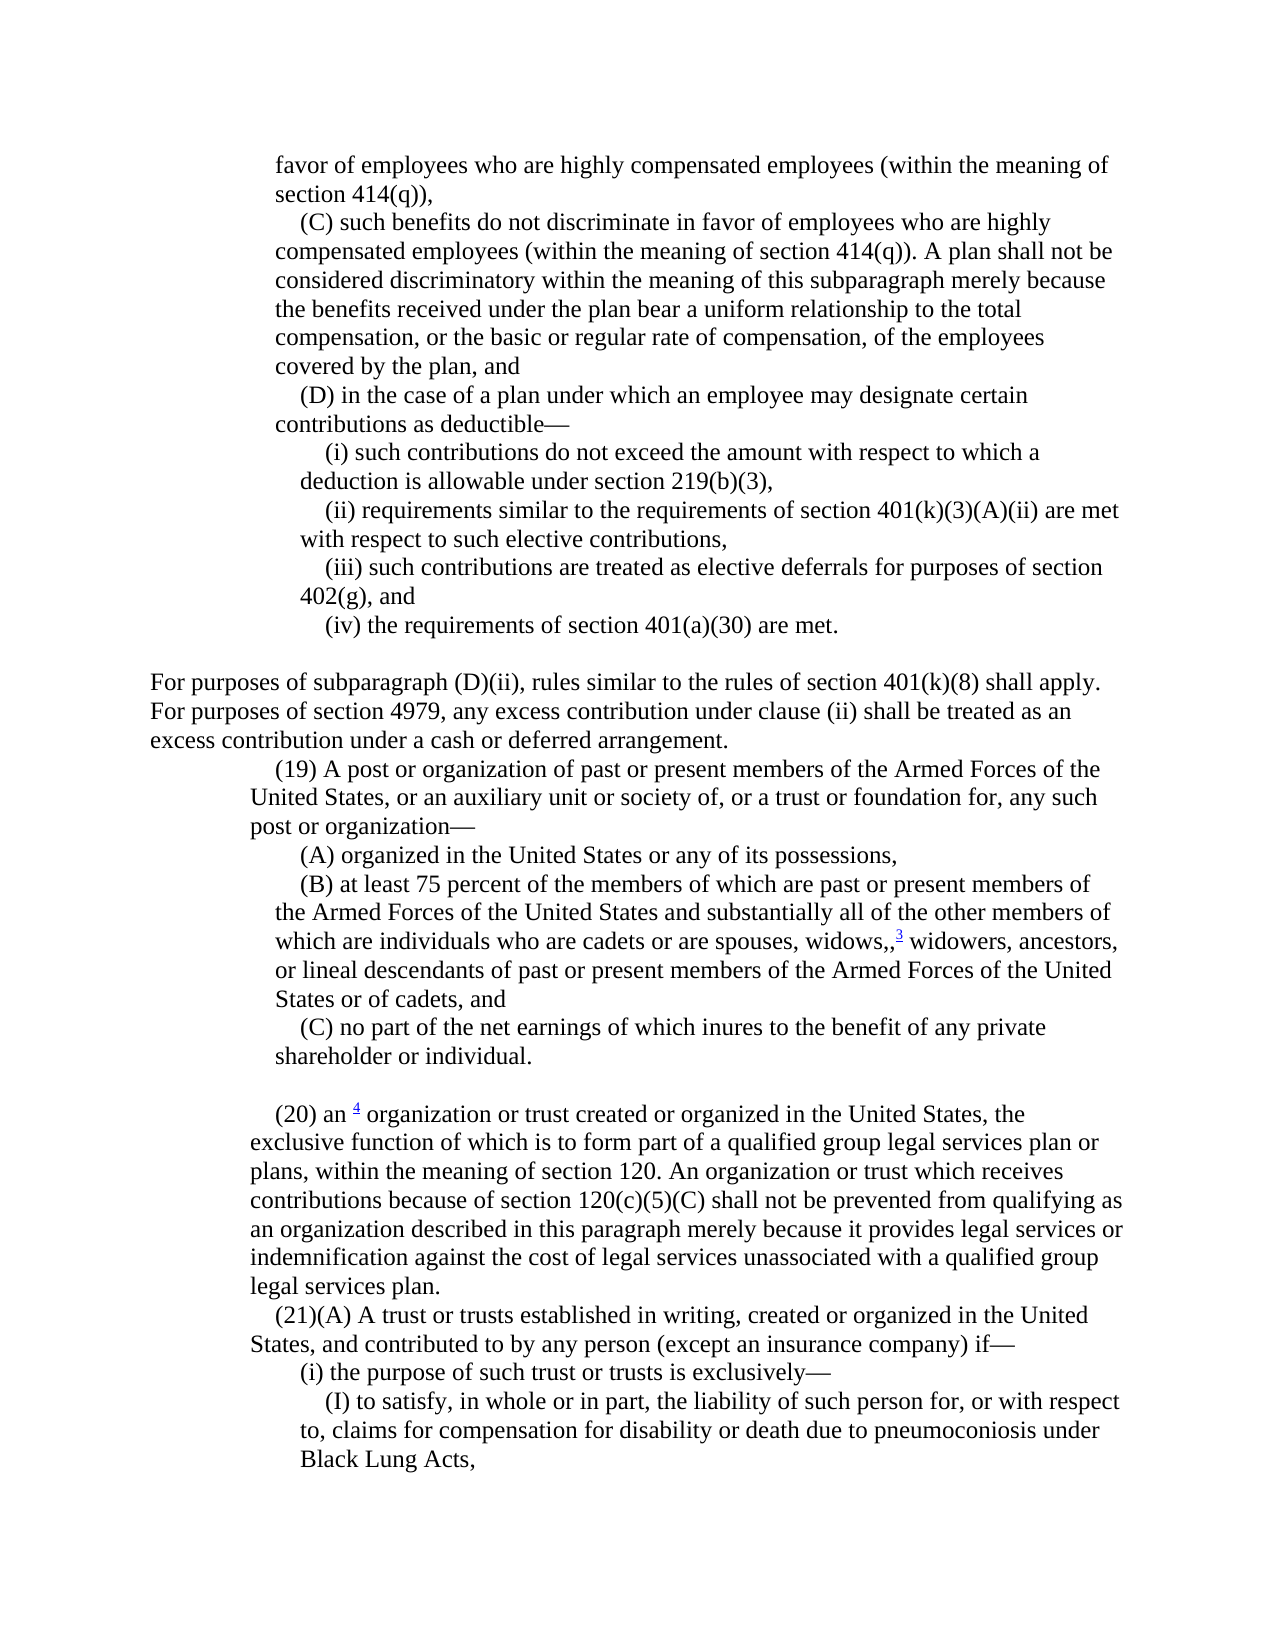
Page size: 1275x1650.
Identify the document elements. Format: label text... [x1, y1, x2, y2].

text (21)(A) A trust or trusts established in writing, created or organized in the United States, and contributed to by any person (except an insurance company) if— [250, 1300, 1125, 1357]
text For purposes of subparagraph (D)(ii), rules similar to the rules of section 401(k)(8) shall apply. For purposes of section 4979, any excess contribution under clause (ii) shall be treated as an excess contribution under a cash or deferred arrangement. [150, 667, 1125, 754]
text (20) an 4 organization or trust created or organized in the United States, the exclusive function of which is to form part of a qualified group legal services plan or plans, within the meaning of section 120. An organization or trust which receives contributions because of section 120(c)(5)(C) shall not be prevented from qualifying as an organization described in this paragraph merely because it provides legal services or indemnification against the cost of legal services unassociated with a qualified group legal services plan. [250, 1099, 1125, 1300]
text (i) such contributions do not exceed the amount with respect to which a deduction is allowable under section 219(b)(3), [300, 437, 1125, 495]
text (B) at least 75 percent of the members of which are past or present members of the Armed Forces of the United States and substantially all of the other members of which are individuals who are cadets or are spouses, widows,,3 widowers, ancestors, or lineal descendants of past or present members of the Armed Forces of the United States or of cadets, and [275, 869, 1125, 1012]
text (A) organized in the United States or any of its possessions, [275, 840, 1125, 869]
text (I) to satisfy, in whole or in part, the liability of such person for, or with respect to, claims for compensation for disability or death due to pneumoconiosis under Black Lung Acts, [300, 1386, 1125, 1472]
text (iv) the requirements of section 401(a)(30) are met. [300, 610, 1125, 639]
text (iii) such contributions are treated as elective deferrals for purposes of section 402(g), and [300, 552, 1125, 610]
text (19) A post or organization of past or present members of the Armed Forces of the United States, or an auxiliary unit or society of, or a trust or foundation for, any such post or organization— [250, 754, 1125, 840]
text (C) no part of the net earnings of which inures to the benefit of any private shareholder or individual. [275, 1012, 1125, 1070]
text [275, 150, 1125, 207]
text (C) such benefits do not discriminate in favor of employees who are highly compensated employees (within the meaning of section 414(q)). A plan shall not be considered discriminatory within the meaning of this subparagraph merely because the benefits received under the plan bear a uniform relationship to the total compensation, or the basic or regular rate of compensation, of the employees covered by the plan, and [275, 207, 1125, 380]
text (ii) requirements similar to the requirements of section 401(k)(3)(A)(ii) are met with respect to such elective contributions, [300, 495, 1125, 552]
text (D) in the case of a plan under which an employee may designate certain contributions as deductible— [275, 380, 1125, 437]
text (i) the purpose of such trust or trusts is exclusively— [275, 1357, 1125, 1386]
